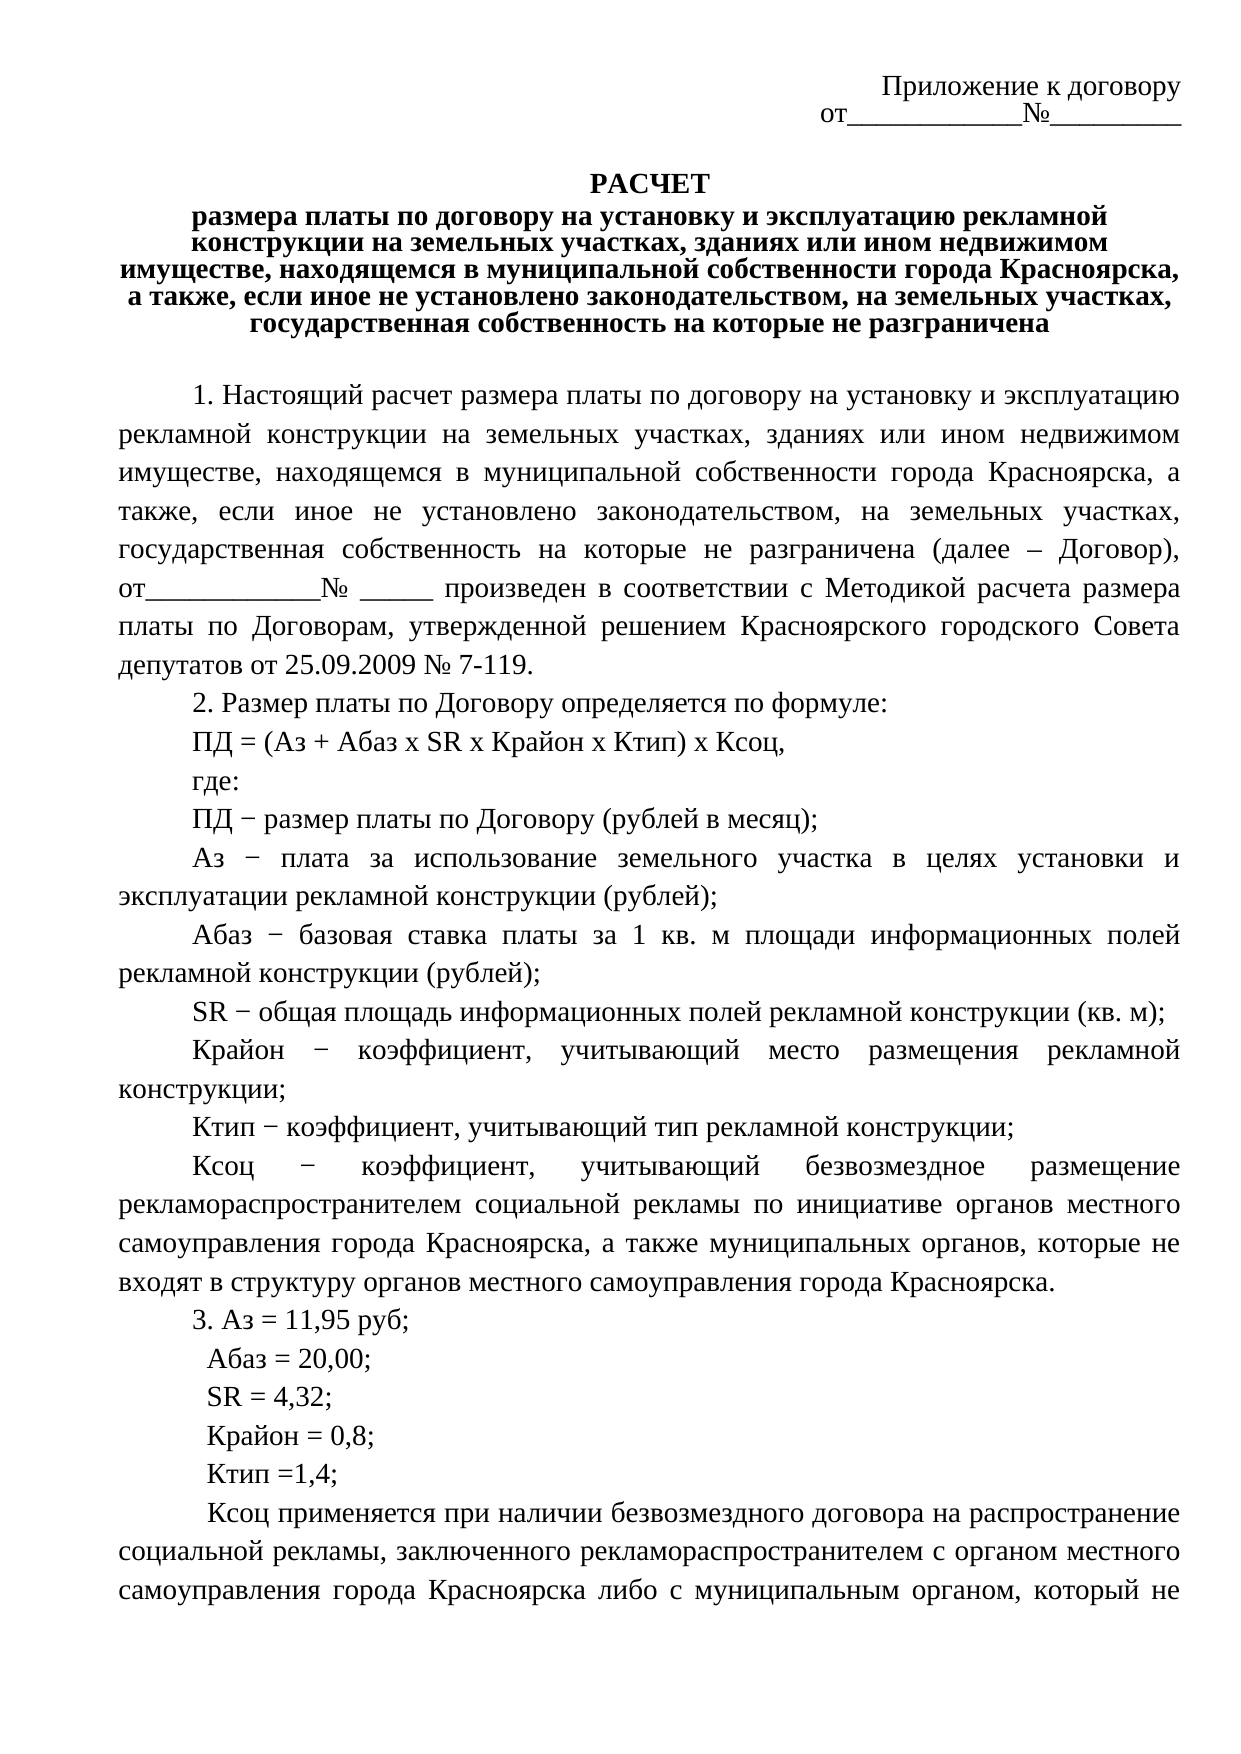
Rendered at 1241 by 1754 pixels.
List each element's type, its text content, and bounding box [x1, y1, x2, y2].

text ПД − размер платы по Договору (рублей в месяц); [118, 801, 1181, 835]
text Ктип − коэффициент, учитывающий тип рекламной конструкции; [118, 1109, 1181, 1143]
text 1. Настоящий расчет размера платы по договору на установку и эксплуатацию рекламной конструкции на земельных участках, зданиях или ином недвижимом имуществе, находящемся в муниципальной собственности города Красноярска, а также, если иное не установлено законодательством, на земельных участках, государственная собственность на которые не разграничена (далее – Договор), от____________№ _____ произведен в соответствии с Методикой расчета размера платы по Договорам, утвержденной решением Красноярского городского Совета депутатов от 25.09.2009 № 7-119. [118, 377, 1181, 681]
text ПД = (Аз + Абаз x SR x Крайон x Ктип) x Ксоц, [118, 724, 1181, 758]
text Ксоц − коэффициент, учитывающий безвозмездное размещение рекламораспространителем социальной рекламы по инициативе органов местного самоуправления города Красноярска, а также муниципальных органов, которые не входят в структуру органов местного самоуправления города Красноярска. [118, 1148, 1181, 1297]
text 2. Размер платы по Договору определяется по формуле: [118, 686, 1181, 719]
text Приложение к договору [118, 74, 1181, 101]
text Ктип =1,4; [118, 1456, 1181, 1490]
text Крайон − коэффициент, учитывающий место размещения рекламной конструкции; [118, 1032, 1181, 1104]
text SR = 4,32; [118, 1379, 1181, 1413]
text Абаз − базовая ставка платы за 1 кв. м площади информационных полей рекламной конструкции (рублей); [118, 917, 1181, 989]
text Крайон = 0,8; [118, 1418, 1181, 1451]
text 3. Аз = 11,95 руб; [118, 1302, 1181, 1336]
text Аз − плата за использование земельного участка в целях установки и эксплуатации рекламной конструкции (рублей); [118, 840, 1181, 912]
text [118, 1495, 1181, 1606]
text от____________№_________ [118, 101, 1181, 127]
text размера платы по договору на установку и эксплуатацию рекламной конструкции на земельных участках, зданиях или ином недвижимом имуществе, находящемся в муниципальной собственности города Красноярска, а также, если иное не установлено законодательством, на земельных участках, государственная собственность на которые не разграничена [118, 204, 1181, 339]
text РАСЧЕТ [118, 166, 1181, 199]
text SR − общая площадь информационных полей рекламной конструкции (кв. м); [118, 994, 1181, 1027]
text Абаз = 20,00; [118, 1341, 1181, 1374]
text где: [118, 763, 1181, 796]
